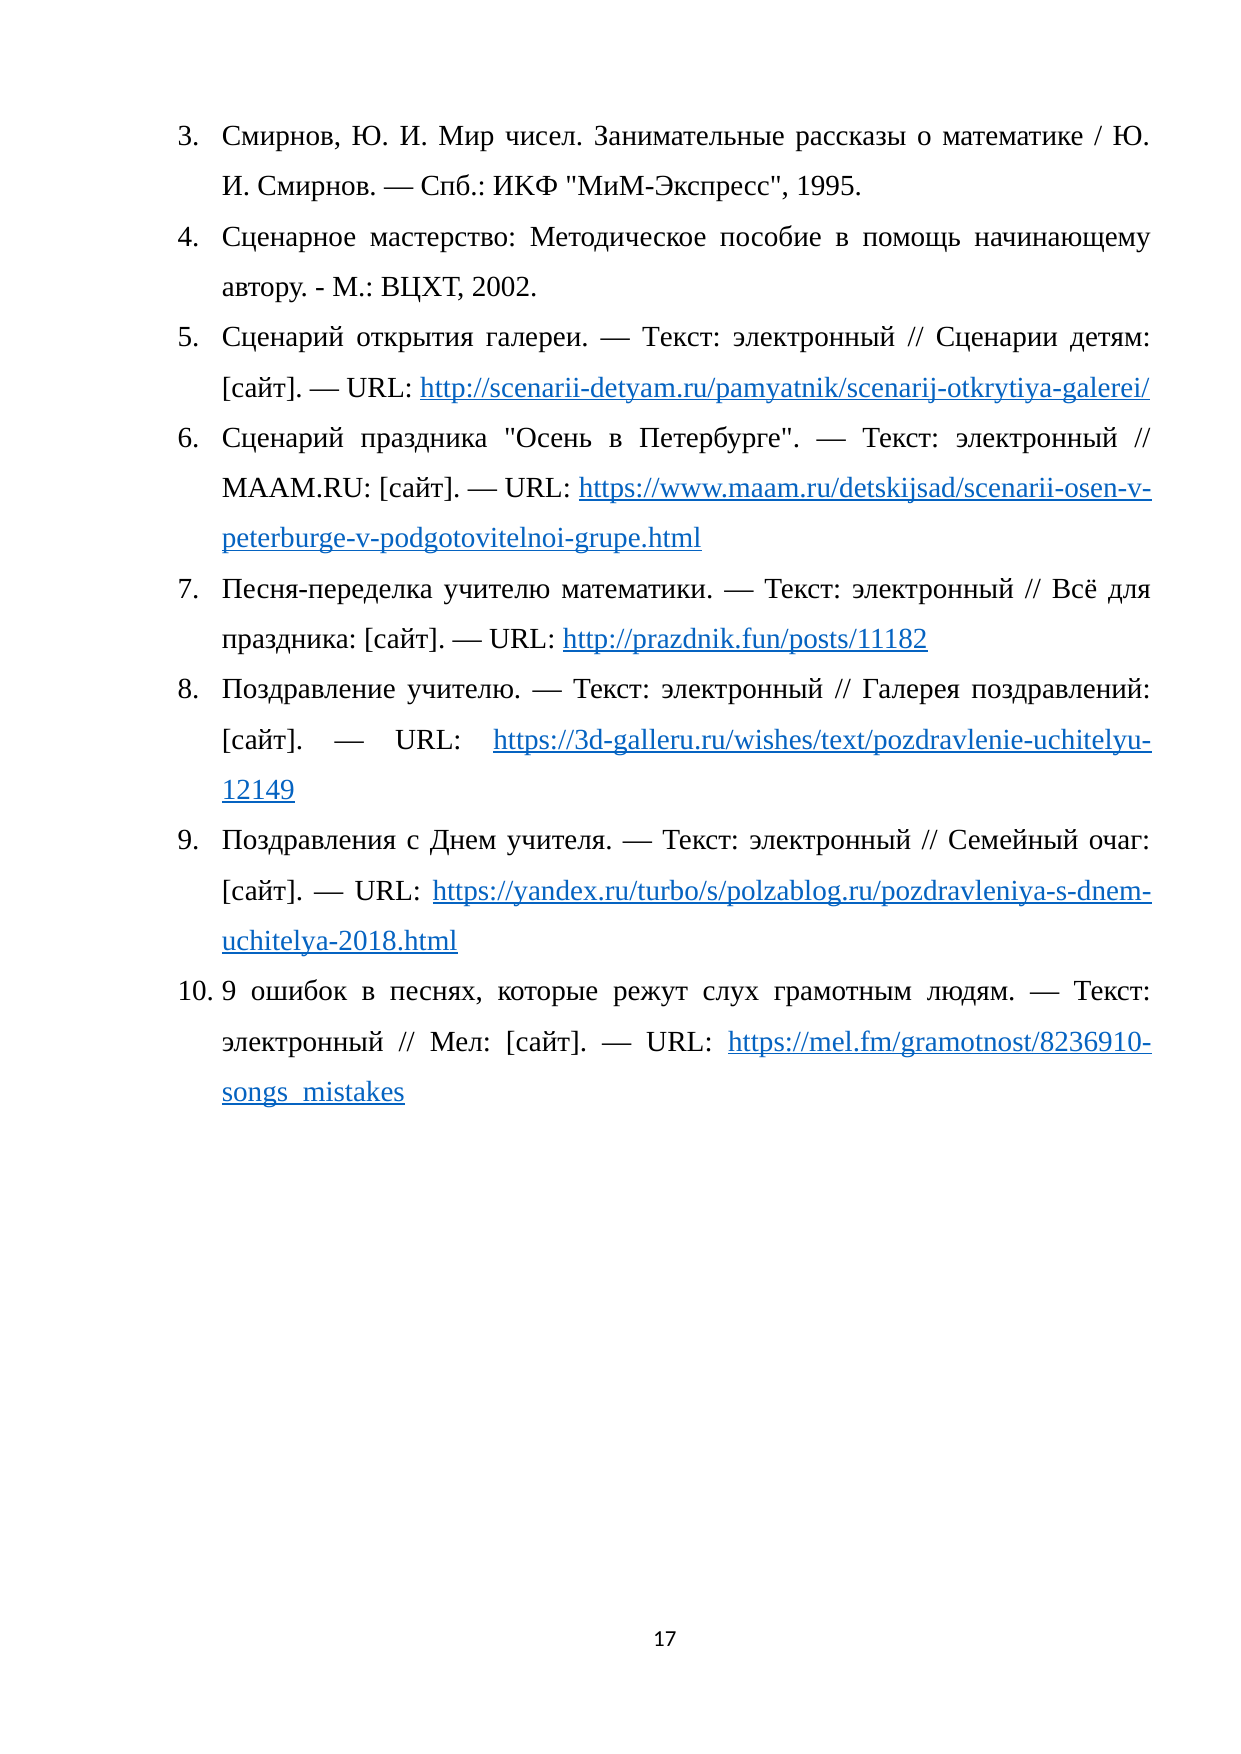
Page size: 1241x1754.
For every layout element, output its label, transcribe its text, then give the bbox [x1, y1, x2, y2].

list Сценарное мастерство: Методическое пособие в помощь начинающему автору. - М.: ВЦХТ, 2002. [177, 219, 1152, 303]
list Сценарий праздника "Осень в Петербурге". — Текст: электронный // MAAM.RU: [сайт]. — URL: https://www.maam.ru/detskijsad/scenarii-osen-v-peterburge-v-podgotovitelnoi-grupe.html [177, 420, 1152, 554]
list Смирнов, Ю. И. Мир чисел. Занимательные рассказы о математике / Ю. И. Смирнов. — Спб.: ИKФ "МиМ-Экспресс", 1995. [177, 118, 1152, 202]
list 9 ошибок в песнях, которые режут слух грамотным людям. — Текст: электронный // Мел: [сайт]. — URL: https://mel.fm/gramotnost/8236910-songs_mistakes [177, 973, 1152, 1108]
list Песня-переделка учителю математики. — Текст: электронный // Всё для праздника: [сайт]. — URL: http://prazdnik.fun/posts/11182 [177, 571, 1152, 655]
list Поздравления с Днем учителя. — Текст: электронный // Семейный очаг: [сайт]. — URL: https://yandex.ru/turbo/s/polzablog.ru/pozdravleniya-s-dnem-uchitelya-2018.html [177, 822, 1152, 957]
list Поздравление учителю. — Текст: электронный // Галерея поздравлений: [сайт]. — URL: https://3d-galleru.ru/wishes/text/pozdravlenie-uchitelyu-12149 [177, 672, 1152, 806]
list Сценарий открытия галереи. — Текст: электронный // Сценарии детям: [сайт]. — URL: http://scenarii-detyam.ru/pamyatnik/scenarij-otkrytiya-galerei/ [177, 319, 1152, 403]
